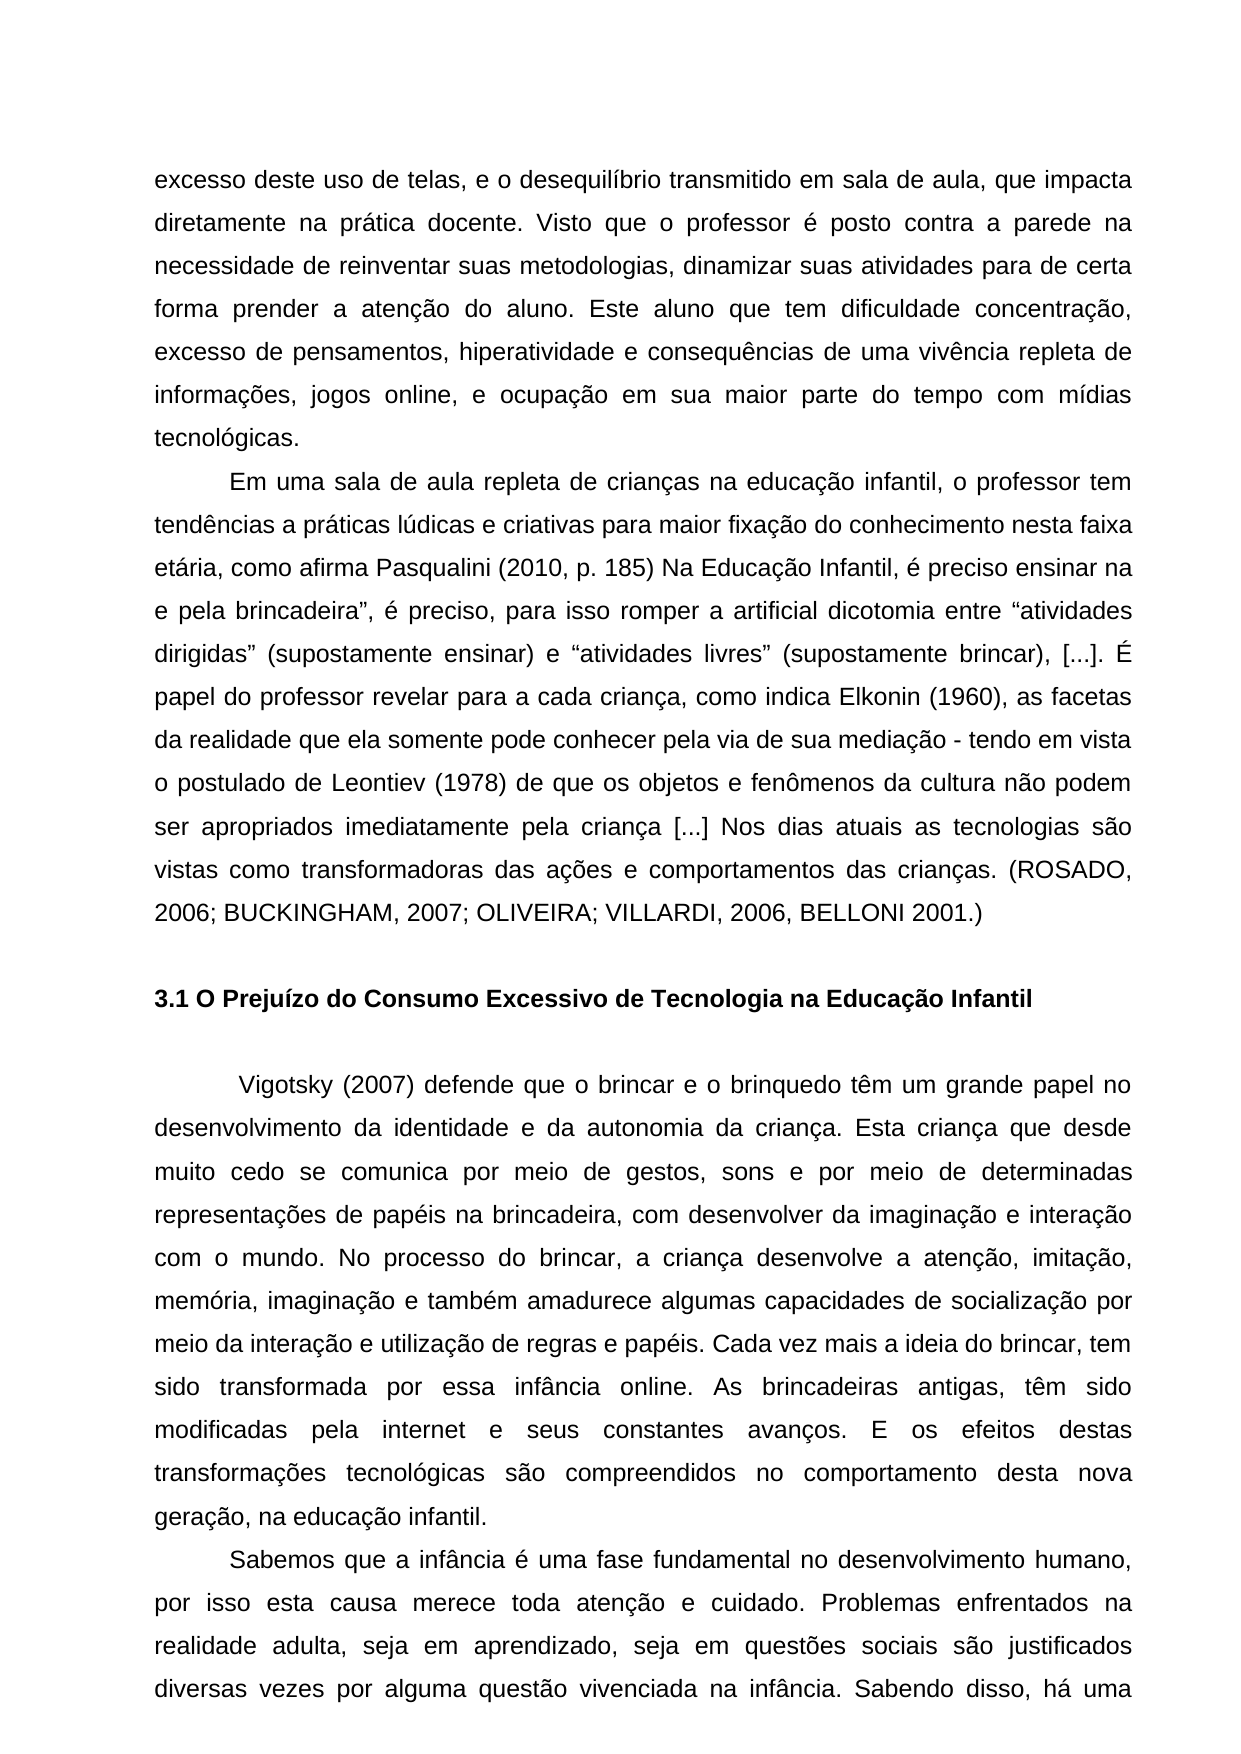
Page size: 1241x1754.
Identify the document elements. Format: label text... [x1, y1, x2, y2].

text Em uma sala de aula repleta de crianças na educação infantil, o professor tem tendências a práticas lúdicas e criativas para maior fixação do conhecimento nesta faixa etária, como afirma Pasqualini (2010, p. 185) Na Educação Infantil, é preciso ensinar na e pela brincadeira”, é preciso, para isso romper a artificial dicotomia entre “atividades dirigidas” (supostamente ensinar) e “atividades livres” (supostamente brincar), [...]. É papel do professor revelar para a cada criança, como indica Elkonin (1960), as facetas da realidade que ela somente pode conhecer pela via de sua mediação - tendo em vista o postulado de Leontiev (1978) de que os objetos e fenômenos da cultura não podem ser apropriados imediatamente pela criança [...] Nos dias atuais as tecnologias são vistas como transformadoras das ações e comportamentos das crianças. (ROSADO, 2006; BUCKINGHAM, 2007; OLIVEIRA; VILLARDI, 2006, BELLONI 2001.) [154, 466, 1134, 926]
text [154, 1544, 1134, 1703]
text Vigotsky (2007) defende que o brincar e o brinquedo têm um grande papel no desenvolvimento da identidade e da autonomia da criança. Esta criança que desde muito cedo se comunica por meio de gestos, sons e por meio de determinadas representações de papéis na brincadeira, com desenvolver da imaginação e interação com o mundo. No processo do brincar, a criança desenvolve a atenção, imitação, memória, imaginação e também amadurece algumas capacidades de socialização por meio da interação e utilização de regras e papéis. Cada vez mais a ideia do brincar, tem sido transformada por essa infância online. As brincadeiras antigas, têm sido modificadas pela internet e seus constantes avanços. E os efeitos destas transformações tecnológicas são compreendidos no comportamento desta nova geração, na educação infantil. [154, 1070, 1134, 1530]
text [154, 164, 1134, 452]
text 3.1 O Prejuízo do Consumo Excessivo de Tecnologia na Educação Infantil [154, 984, 1134, 1013]
